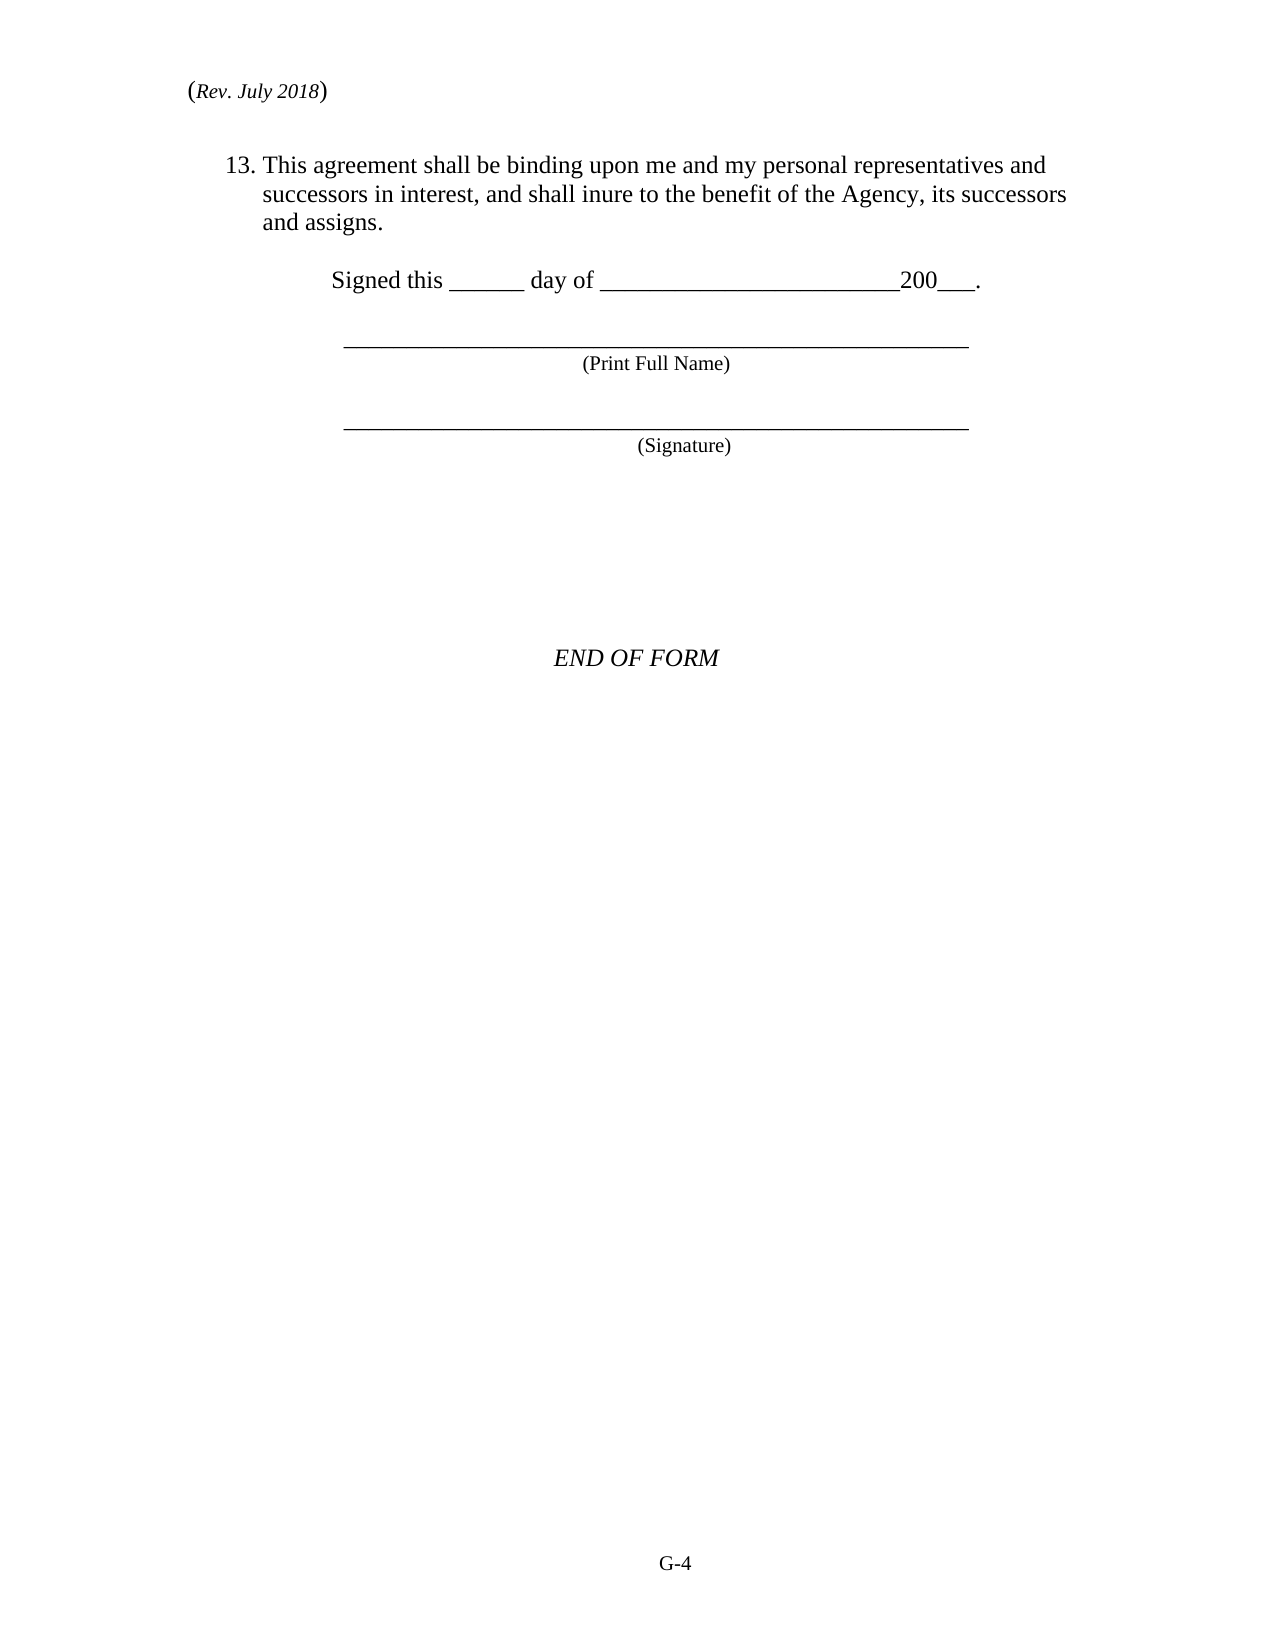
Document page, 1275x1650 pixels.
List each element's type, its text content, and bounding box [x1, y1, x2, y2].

subtitle END OF FORM [187, 643, 1087, 672]
list This agreement shall be binding upon me and my personal representatives and successors in interest, and shall inure to the benefit of the Agency, its successors and assigns. [225, 150, 1087, 236]
text Signed this ______ day of ________________________200___. [225, 265, 1087, 294]
text (Print Full Name) [225, 351, 1087, 375]
text __________________________________________________ [225, 322, 1087, 351]
text (Signature) [375, 433, 1087, 457]
text __________________________________________________ [225, 404, 1087, 433]
